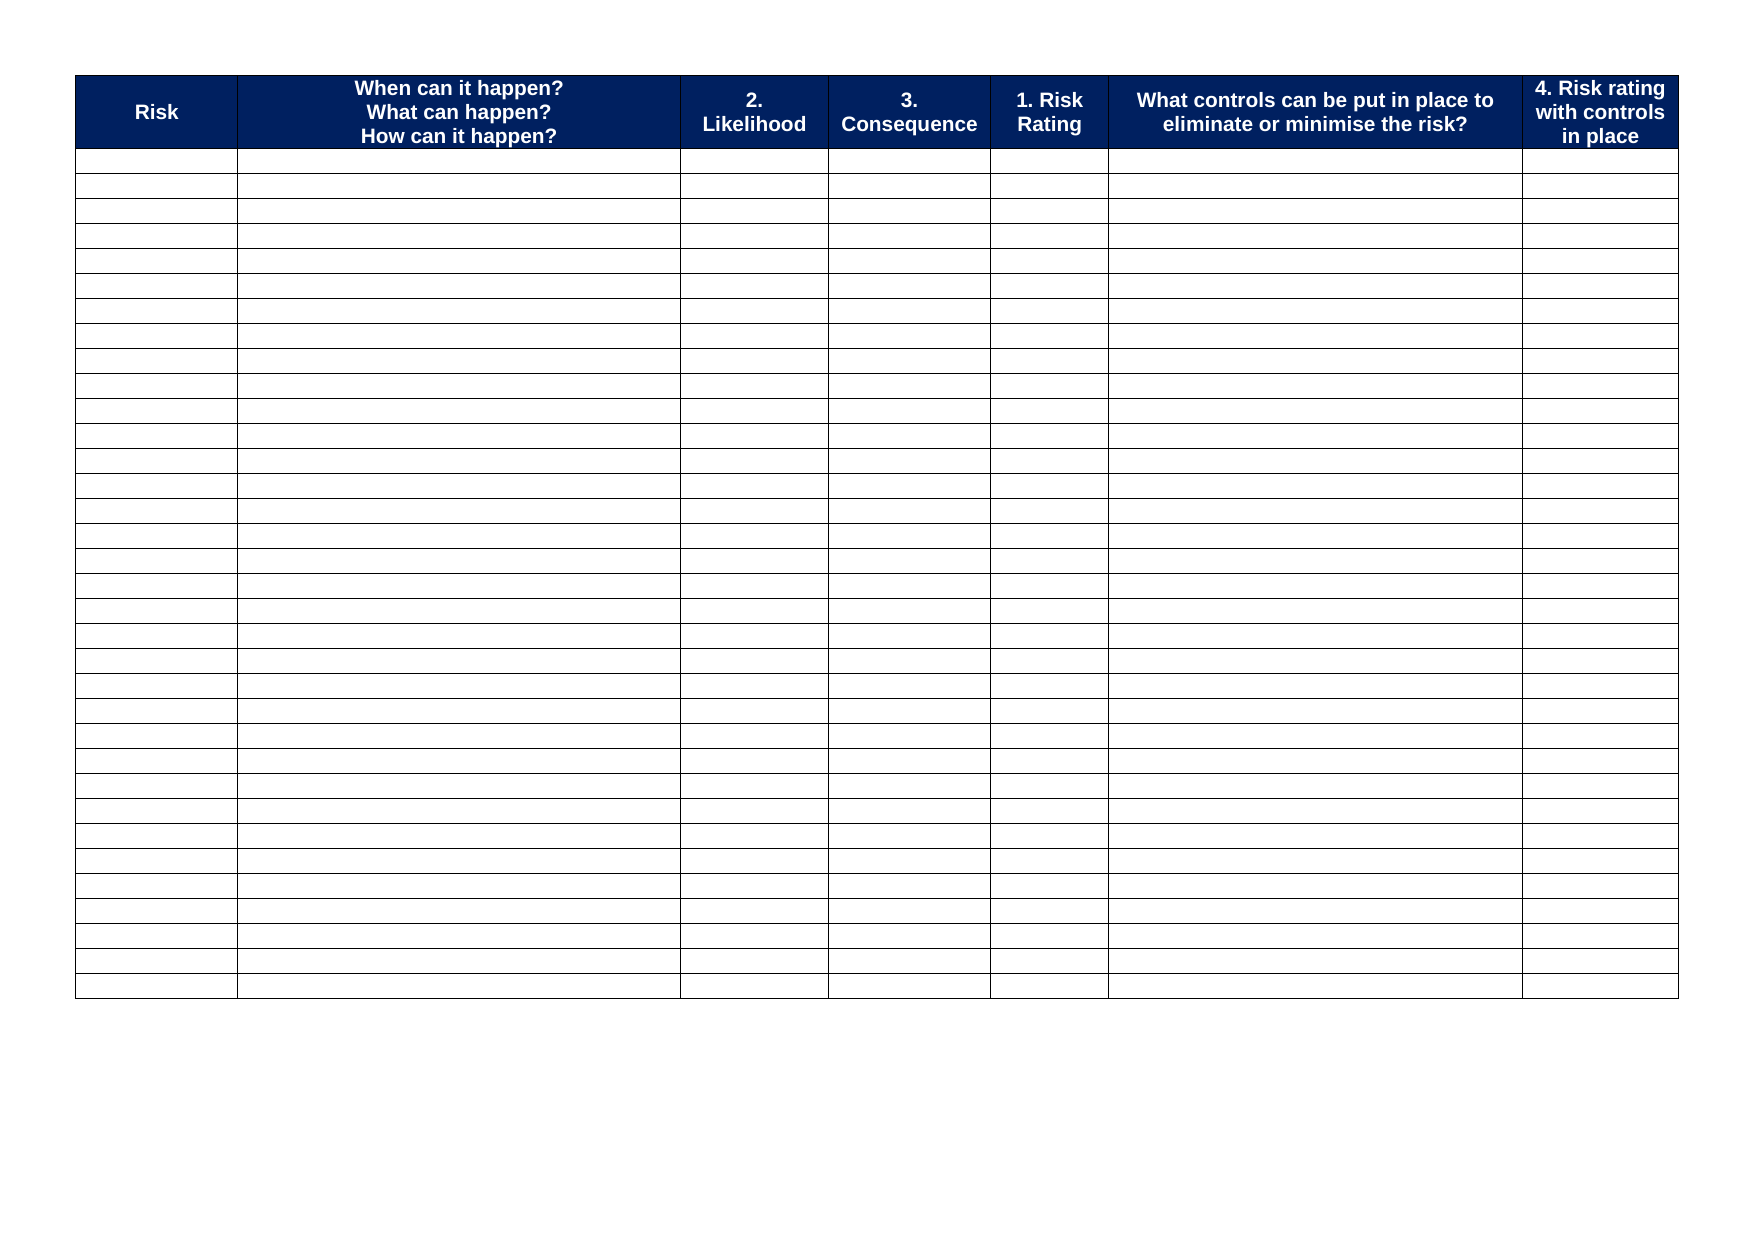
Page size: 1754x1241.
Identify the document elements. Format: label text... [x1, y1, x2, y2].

table_cell [238, 899, 680, 923]
table_cell [238, 399, 680, 423]
table_header What controls can be put in place to eliminate or minimise the risk? [1109, 76, 1522, 148]
table_cell [238, 524, 680, 548]
table_cell [1523, 974, 1678, 998]
table_cell [829, 749, 990, 773]
table_cell [681, 299, 828, 323]
table_cell [76, 674, 237, 698]
table_header 1. Risk Rating [991, 76, 1108, 148]
table_cell [991, 524, 1108, 548]
table_cell [76, 724, 237, 748]
table_cell [1523, 449, 1678, 473]
table_cell [238, 174, 680, 198]
table_cell [238, 699, 680, 723]
table_cell [1109, 574, 1522, 598]
table_cell [1523, 224, 1678, 248]
table_cell [1523, 374, 1678, 398]
table_cell [681, 849, 828, 873]
table_cell [829, 574, 990, 598]
table_cell [1523, 824, 1678, 848]
table_cell [991, 899, 1108, 923]
table_cell [1109, 899, 1522, 923]
table_cell [681, 174, 828, 198]
table_cell [681, 449, 828, 473]
table_cell [1109, 499, 1522, 523]
table_cell [1109, 174, 1522, 198]
table_cell [991, 624, 1108, 648]
table_cell [1109, 749, 1522, 773]
table_cell [991, 549, 1108, 573]
table_cell [238, 249, 680, 273]
table_cell [991, 199, 1108, 223]
table_cell [76, 449, 237, 473]
table_cell [1109, 599, 1522, 623]
table_cell [681, 974, 828, 998]
table_cell [1109, 924, 1522, 948]
table_cell [238, 924, 680, 948]
table_cell [238, 224, 680, 248]
table_cell [1523, 849, 1678, 873]
table_cell [1523, 474, 1678, 498]
table_cell [991, 974, 1108, 998]
table_cell [76, 599, 237, 623]
table_cell [681, 724, 828, 748]
table_cell [991, 299, 1108, 323]
table_cell [1109, 374, 1522, 398]
table_cell [76, 274, 237, 298]
table_cell [991, 399, 1108, 423]
table_cell [238, 624, 680, 648]
table_cell [991, 774, 1108, 798]
table_cell [1523, 149, 1678, 173]
table_cell [681, 674, 828, 698]
table_cell [1523, 549, 1678, 573]
table_cell [1109, 824, 1522, 848]
table_cell [829, 874, 990, 898]
table_cell [238, 374, 680, 398]
table_cell [76, 399, 237, 423]
table_cell [991, 674, 1108, 698]
table_cell [991, 424, 1108, 448]
table_cell [76, 474, 237, 498]
table_cell [1523, 399, 1678, 423]
table_cell [681, 949, 828, 973]
table_cell [829, 699, 990, 723]
table_cell [238, 474, 680, 498]
table_cell [1109, 674, 1522, 698]
table_cell [1523, 299, 1678, 323]
table_cell [238, 799, 680, 823]
table_cell [829, 399, 990, 423]
table_cell [76, 149, 237, 173]
table_cell [829, 374, 990, 398]
table_cell [1523, 949, 1678, 973]
table_cell [1109, 399, 1522, 423]
table_cell [991, 949, 1108, 973]
table_cell [681, 324, 828, 348]
table_cell [681, 374, 828, 398]
table_cell [681, 824, 828, 848]
table_cell [991, 699, 1108, 723]
table_cell [1523, 624, 1678, 648]
table_cell [829, 799, 990, 823]
table_cell [76, 924, 237, 948]
table_cell [991, 274, 1108, 298]
table_cell [829, 249, 990, 273]
table_cell [1523, 649, 1678, 673]
table_cell [1109, 624, 1522, 648]
table_cell [681, 499, 828, 523]
table_cell [1523, 174, 1678, 198]
table_cell [681, 524, 828, 548]
table_cell [681, 774, 828, 798]
table_cell [1109, 424, 1522, 448]
table_cell [238, 574, 680, 598]
table_cell [681, 624, 828, 648]
table_cell [1523, 599, 1678, 623]
table_cell [991, 799, 1108, 823]
table_cell [991, 924, 1108, 948]
table_cell [238, 549, 680, 573]
table_cell [1109, 724, 1522, 748]
table_cell [829, 474, 990, 498]
table_cell [76, 874, 237, 898]
table_cell [681, 199, 828, 223]
table_cell [76, 349, 237, 373]
table_cell [991, 249, 1108, 273]
table_cell [829, 724, 990, 748]
table_cell [76, 574, 237, 598]
table_cell [991, 499, 1108, 523]
table_cell [829, 624, 990, 648]
table_cell [238, 349, 680, 373]
table_cell [1109, 149, 1522, 173]
table_cell [1523, 249, 1678, 273]
table_cell [238, 424, 680, 448]
table_cell [829, 524, 990, 548]
table_cell [681, 924, 828, 948]
table_cell [1109, 324, 1522, 348]
table_cell [681, 424, 828, 448]
table_cell [829, 149, 990, 173]
table_cell [1523, 899, 1678, 923]
table_cell [1109, 199, 1522, 223]
table_cell [829, 299, 990, 323]
table_cell [1523, 574, 1678, 598]
table_cell [829, 974, 990, 998]
table_cell [1523, 674, 1678, 698]
table_cell [829, 924, 990, 948]
table_cell [1109, 249, 1522, 273]
table_cell [1523, 749, 1678, 773]
table_cell [681, 474, 828, 498]
table_cell [681, 874, 828, 898]
table_cell [1109, 349, 1522, 373]
table_cell [991, 599, 1108, 623]
table_cell [76, 849, 237, 873]
table_cell [1109, 299, 1522, 323]
table_cell [1109, 224, 1522, 248]
table_cell [238, 674, 680, 698]
table_cell [238, 949, 680, 973]
table_cell [1523, 699, 1678, 723]
table_cell [681, 349, 828, 373]
table_cell [991, 174, 1108, 198]
table_cell [991, 324, 1108, 348]
table_header 2. Likelihood [681, 76, 828, 148]
table_cell [681, 224, 828, 248]
table_cell [76, 649, 237, 673]
table_cell [991, 574, 1108, 598]
table_cell [829, 824, 990, 848]
table_cell [991, 224, 1108, 248]
table_cell [238, 774, 680, 798]
table_cell [1523, 324, 1678, 348]
table_cell [238, 749, 680, 773]
table_cell [991, 824, 1108, 848]
table_cell [76, 224, 237, 248]
table_cell [829, 949, 990, 973]
table_cell [681, 599, 828, 623]
table_cell [238, 149, 680, 173]
table_cell [1109, 524, 1522, 548]
table_cell [1109, 949, 1522, 973]
table_cell [76, 624, 237, 648]
table_cell [681, 249, 828, 273]
table_header When can it happen? What can happen? How can it happen? [238, 76, 680, 148]
table_cell [681, 799, 828, 823]
table_cell [76, 499, 237, 523]
table_cell [76, 324, 237, 348]
table_cell [76, 199, 237, 223]
table_cell [829, 424, 990, 448]
table_cell [681, 549, 828, 573]
table_cell [829, 224, 990, 248]
table_cell [991, 749, 1108, 773]
table_header 3. Consequence [829, 76, 990, 148]
table_cell [238, 974, 680, 998]
table_cell [829, 199, 990, 223]
table_cell [238, 849, 680, 873]
table_cell [1109, 274, 1522, 298]
table_cell [76, 774, 237, 798]
table_cell [238, 599, 680, 623]
table_cell [991, 874, 1108, 898]
table_cell [1109, 799, 1522, 823]
table_cell [1109, 774, 1522, 798]
table_cell [1523, 724, 1678, 748]
table_cell [238, 199, 680, 223]
table_cell [238, 649, 680, 673]
table_cell [829, 274, 990, 298]
table_cell [76, 549, 237, 573]
table_cell [238, 324, 680, 348]
table_cell [238, 724, 680, 748]
table_cell [991, 449, 1108, 473]
table_cell [829, 449, 990, 473]
table_cell [991, 149, 1108, 173]
table_cell [76, 699, 237, 723]
table_cell [829, 599, 990, 623]
table_cell [76, 749, 237, 773]
table_cell [238, 824, 680, 848]
table_cell [76, 374, 237, 398]
table_cell [1109, 699, 1522, 723]
table_cell [76, 899, 237, 923]
table_cell [681, 574, 828, 598]
table_cell [1109, 974, 1522, 998]
table_cell [1109, 849, 1522, 873]
table_cell [76, 524, 237, 548]
table_cell [829, 349, 990, 373]
table_cell [1109, 874, 1522, 898]
table_cell [829, 549, 990, 573]
table_cell [829, 899, 990, 923]
table_cell [1523, 424, 1678, 448]
table_cell [991, 474, 1108, 498]
table_cell [1523, 199, 1678, 223]
table_cell [1523, 524, 1678, 548]
table_cell [1523, 499, 1678, 523]
table_cell [238, 874, 680, 898]
table_cell [681, 749, 828, 773]
table_header Risk [76, 76, 237, 148]
table_cell [76, 824, 237, 848]
table_cell [829, 324, 990, 348]
table_cell [238, 499, 680, 523]
table_cell [76, 974, 237, 998]
table_cell [991, 849, 1108, 873]
table_cell [829, 174, 990, 198]
table_cell [1109, 549, 1522, 573]
table_cell [829, 674, 990, 698]
table_cell [829, 649, 990, 673]
table_cell [991, 349, 1108, 373]
table_cell [1109, 649, 1522, 673]
table_cell [1109, 474, 1522, 498]
table_cell [76, 174, 237, 198]
table_cell [991, 374, 1108, 398]
table_cell [76, 799, 237, 823]
table_cell [1523, 874, 1678, 898]
table_cell [681, 899, 828, 923]
table_cell [1523, 774, 1678, 798]
table_header 4. Risk rating with controls in place [1523, 76, 1678, 148]
table_cell [76, 299, 237, 323]
table_cell [829, 499, 990, 523]
table_cell [681, 274, 828, 298]
table_cell [681, 699, 828, 723]
table_cell [991, 724, 1108, 748]
table_cell [238, 274, 680, 298]
table_cell [1523, 274, 1678, 298]
table_cell [1109, 449, 1522, 473]
table_cell [238, 299, 680, 323]
table_cell [1523, 349, 1678, 373]
table_cell [238, 449, 680, 473]
table_cell [829, 849, 990, 873]
table_cell [1523, 924, 1678, 948]
table_cell [76, 424, 237, 448]
table_cell [681, 649, 828, 673]
table_cell [76, 249, 237, 273]
table_cell [991, 649, 1108, 673]
table_cell [681, 149, 828, 173]
table_cell [1523, 799, 1678, 823]
table_cell [829, 774, 990, 798]
table_cell [76, 949, 237, 973]
table_cell [681, 399, 828, 423]
